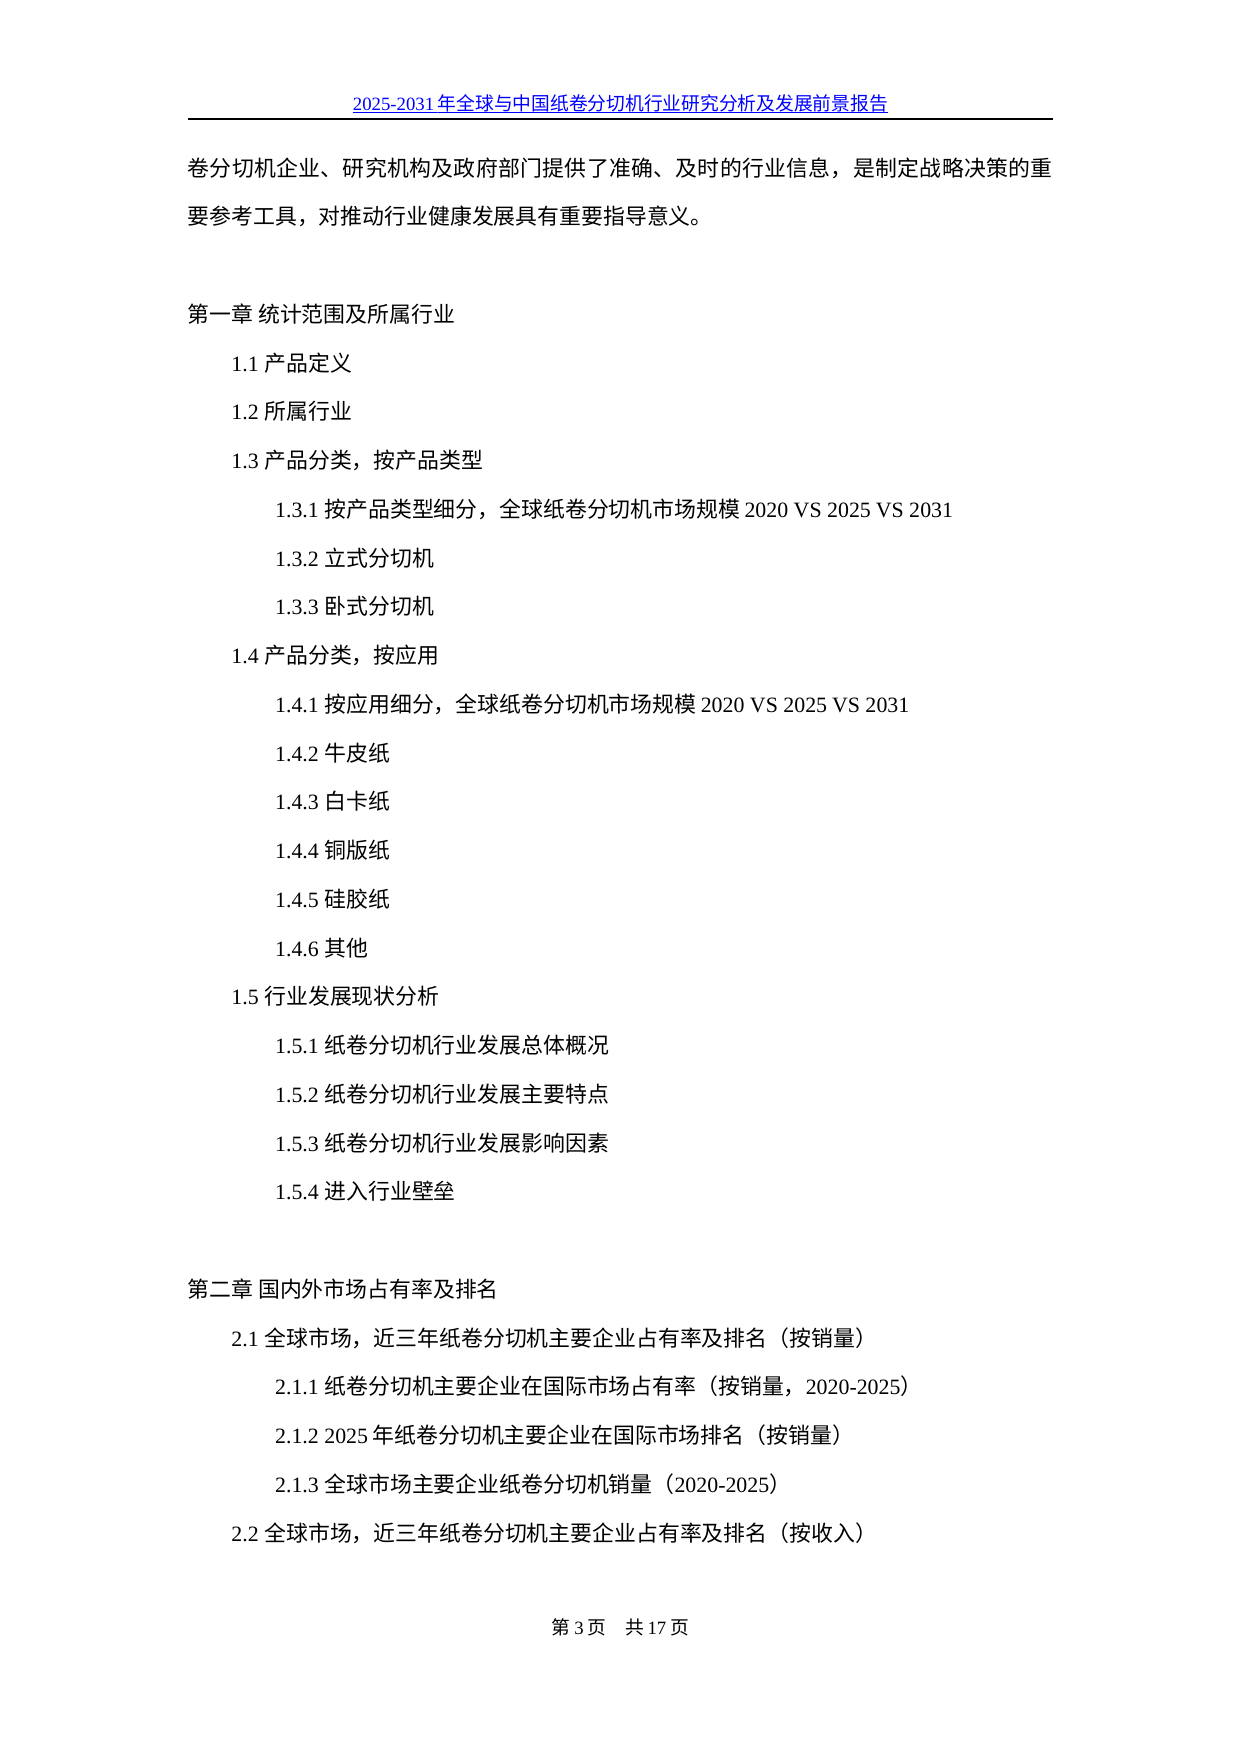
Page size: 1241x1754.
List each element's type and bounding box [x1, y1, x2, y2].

text [187, 150, 1053, 1548]
